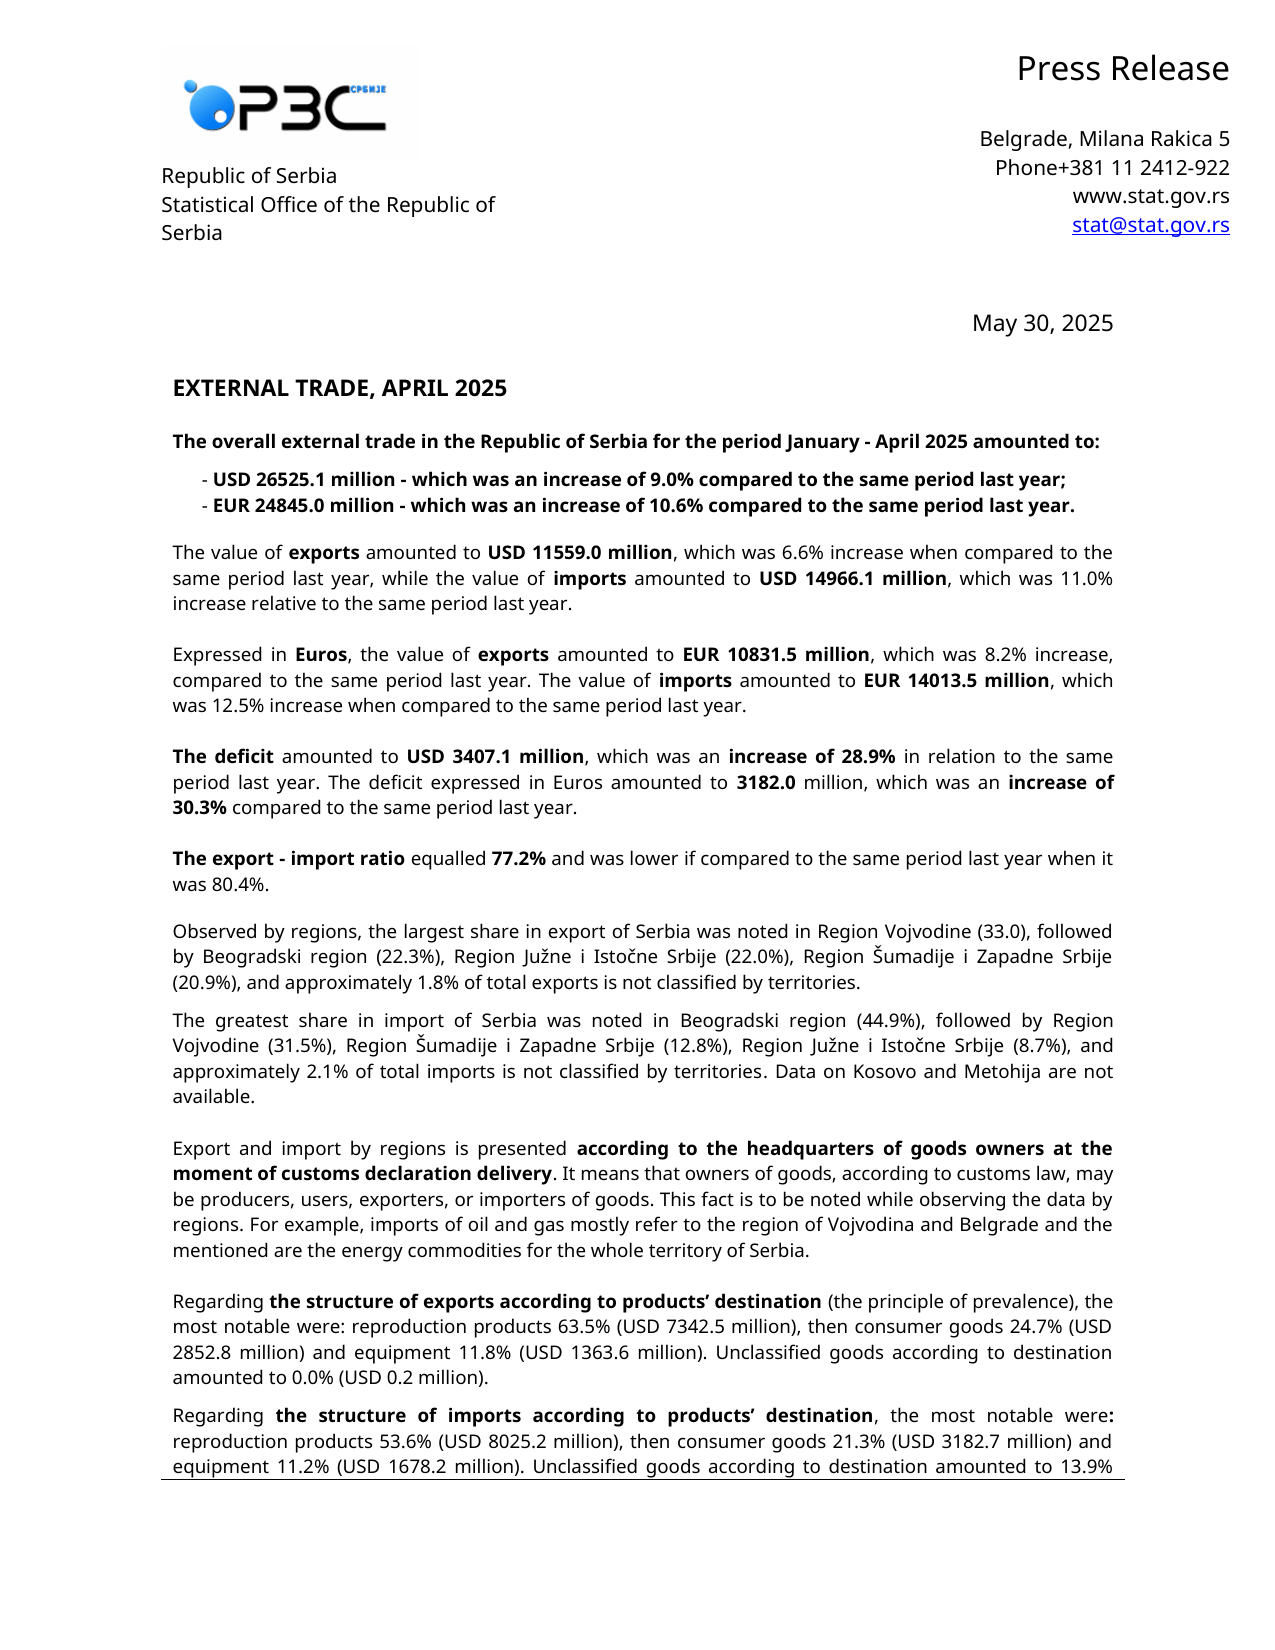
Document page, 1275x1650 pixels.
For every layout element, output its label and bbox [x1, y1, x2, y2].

table_header [161, 275, 1125, 1479]
picture [161, 45, 419, 162]
